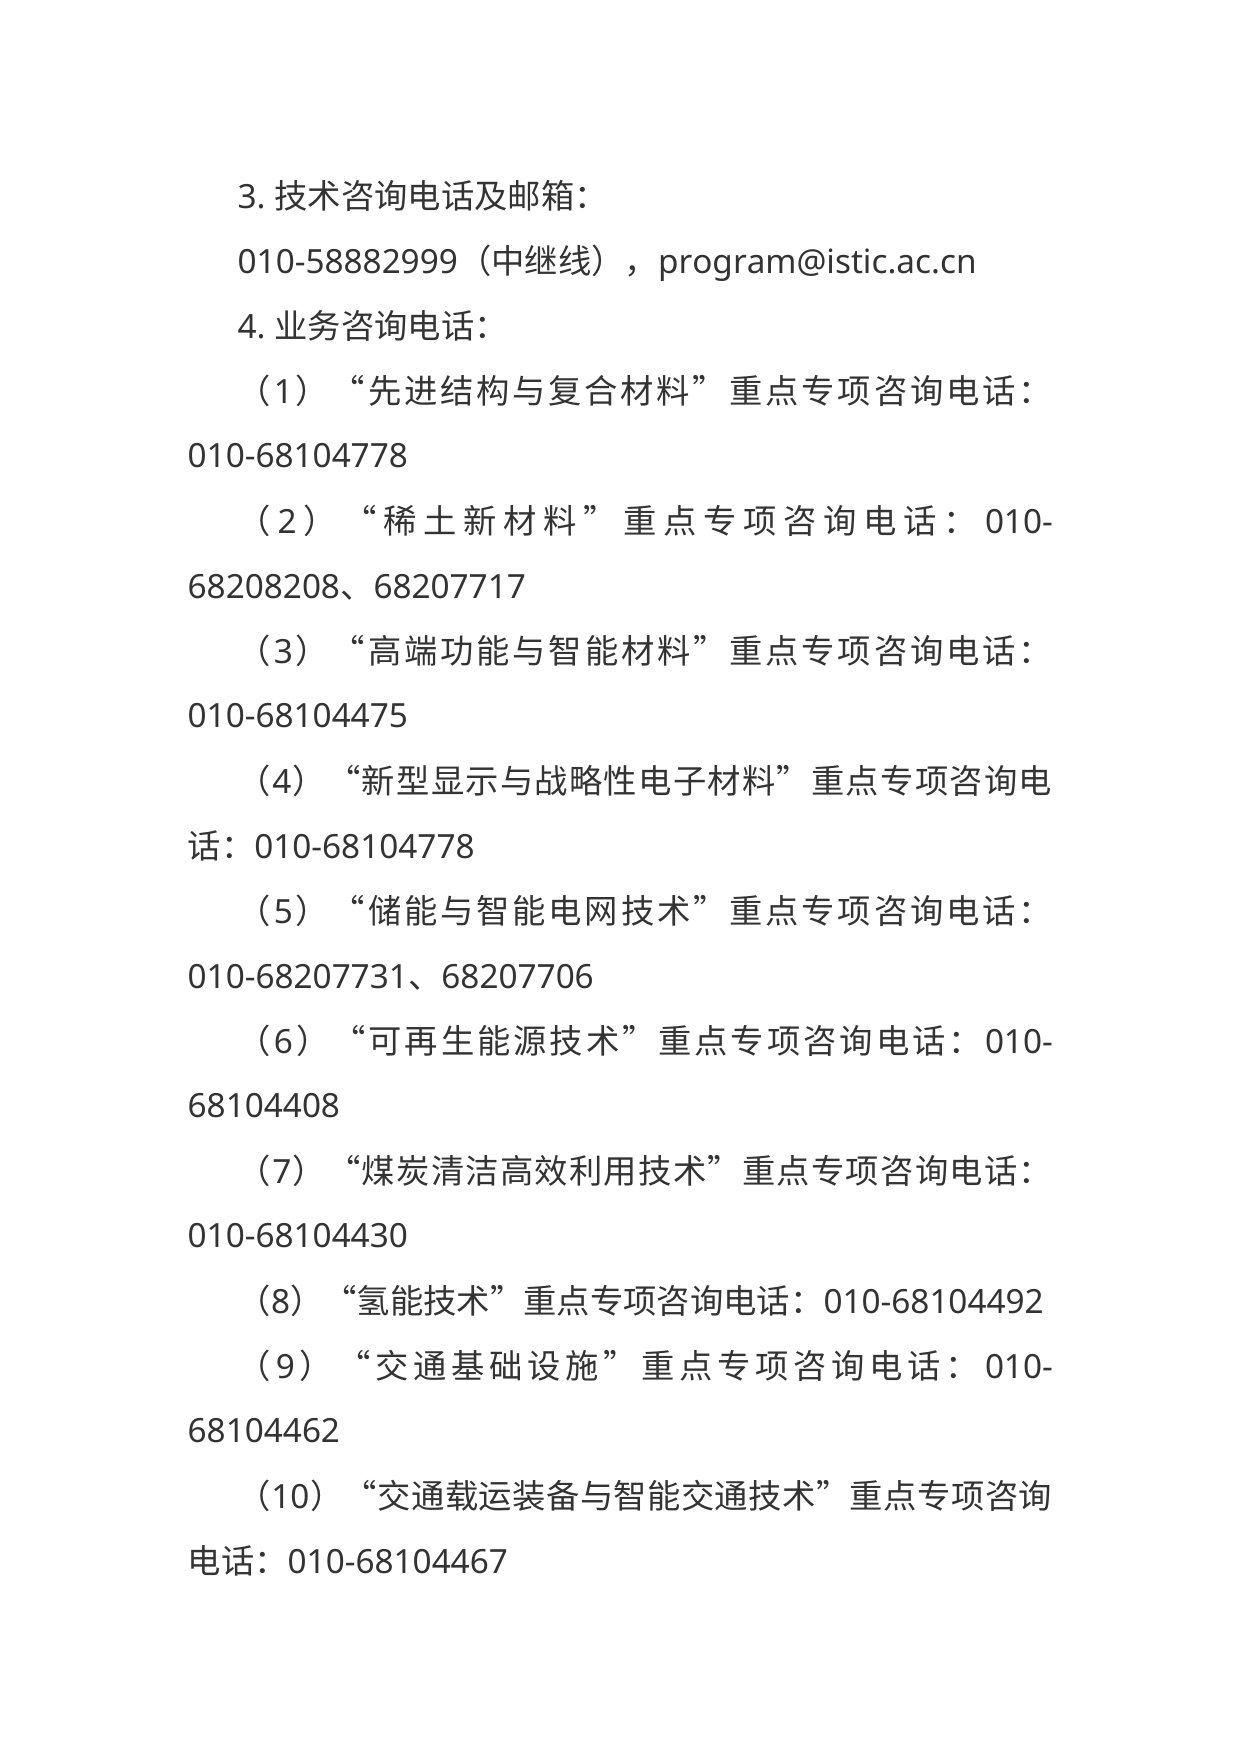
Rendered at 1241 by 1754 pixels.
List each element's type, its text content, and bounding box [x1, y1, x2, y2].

text （4）“新型显示与战略性电子材料”重点专项咨询电话：010-68104778 [187, 747, 1053, 877]
text 010-58882999（中继线），program@istic.ac.cn [187, 227, 1053, 292]
text （9）“交通基础设施”重点专项咨询电话：010-68104462 [187, 1332, 1053, 1462]
text （6）“可再生能源技术”重点专项咨询电话：010-68104408 [187, 1007, 1053, 1137]
text 3. 技术咨询电话及邮箱： [187, 162, 1053, 227]
text （5）“储能与智能电网技术”重点专项咨询电话：010-68207731、68207706 [187, 877, 1053, 1007]
text 4. 业务咨询电话： [187, 292, 1053, 357]
text （8）“氢能技术”重点专项咨询电话：010-68104492 [187, 1267, 1053, 1332]
text （7）“煤炭清洁高效利用技术”重点专项咨询电话：010-68104430 [187, 1137, 1053, 1267]
text （2）“稀土新材料”重点专项咨询电话：010-68208208、68207717 [187, 487, 1053, 617]
text （10）“交通载运装备与智能交通技术”重点专项咨询电话：010-68104467 [187, 1462, 1053, 1592]
text （1）“先进结构与复合材料”重点专项咨询电话：010-68104778 [187, 357, 1053, 487]
text （3）“高端功能与智能材料”重点专项咨询电话：010-68104475 [187, 617, 1053, 747]
